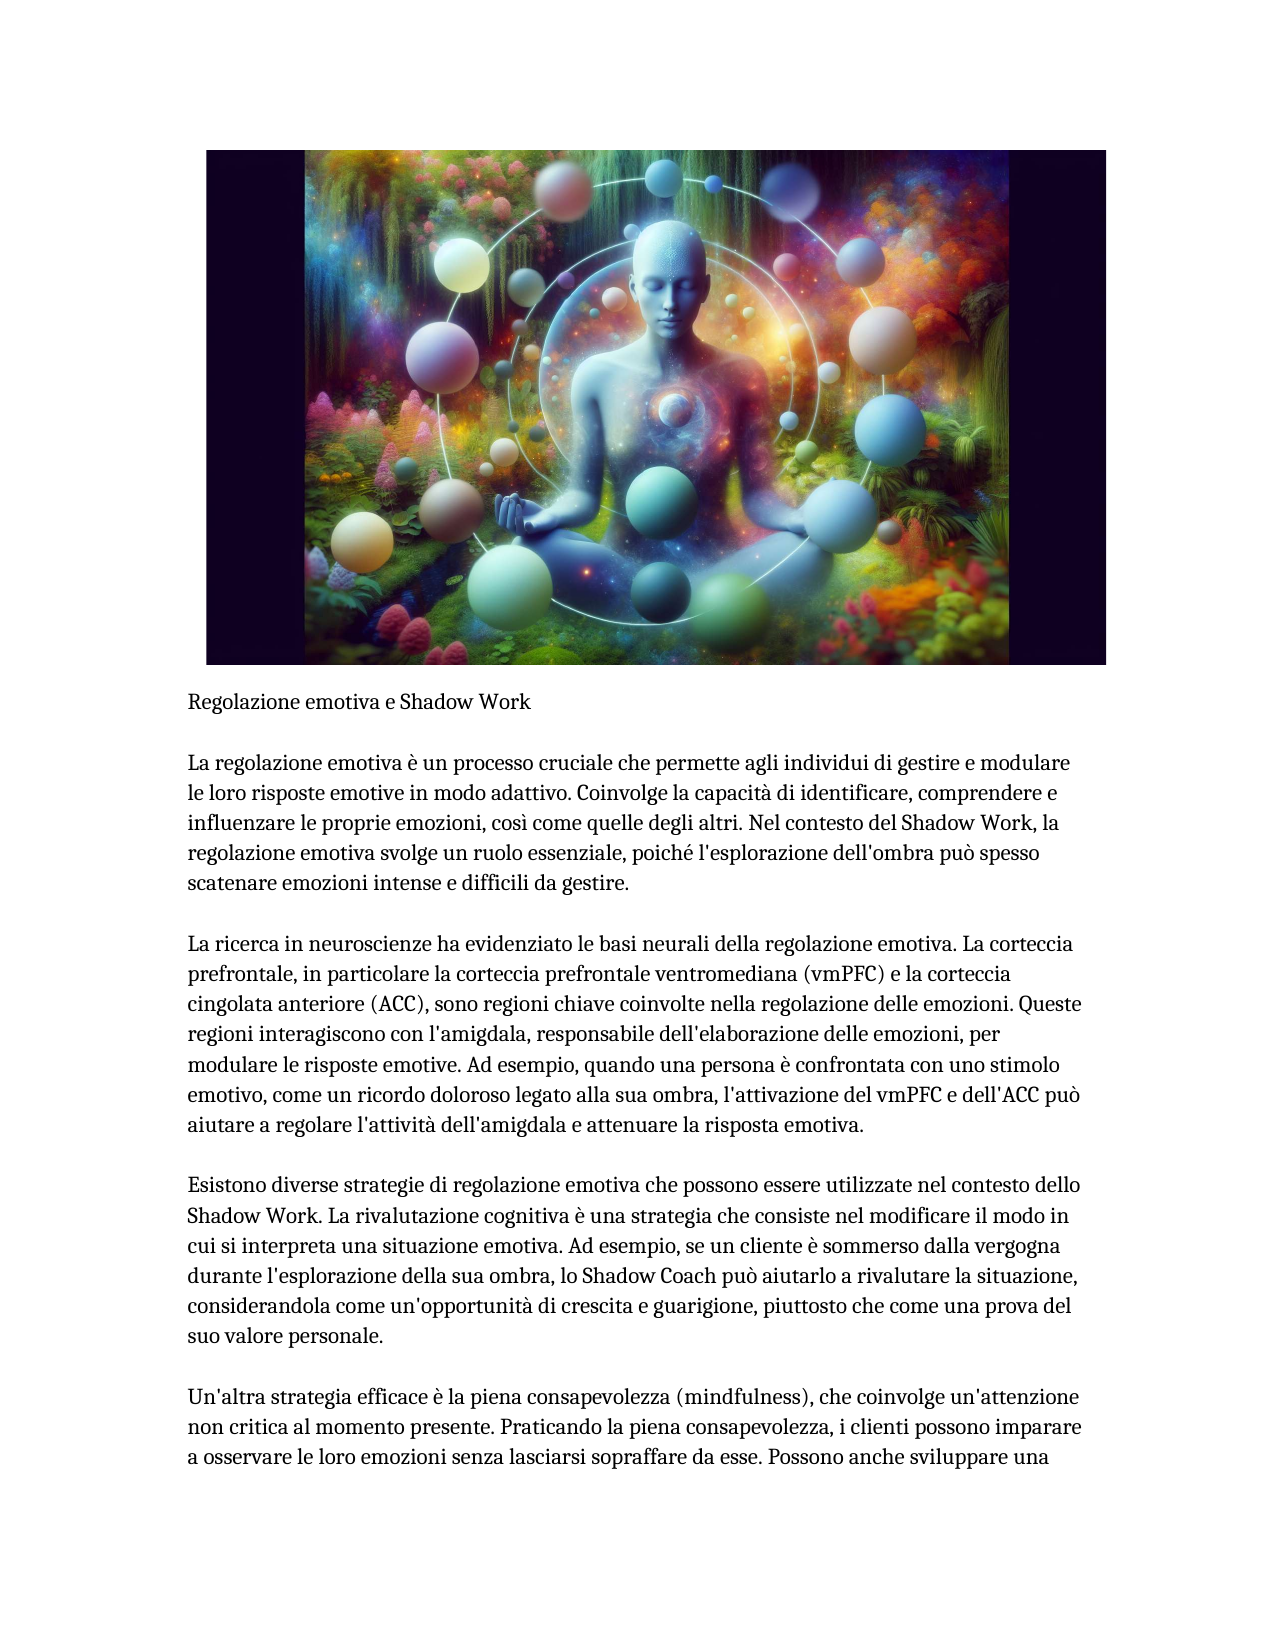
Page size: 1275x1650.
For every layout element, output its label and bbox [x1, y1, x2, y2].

picture [206, 150, 1107, 665]
text [187, 689, 1087, 1471]
